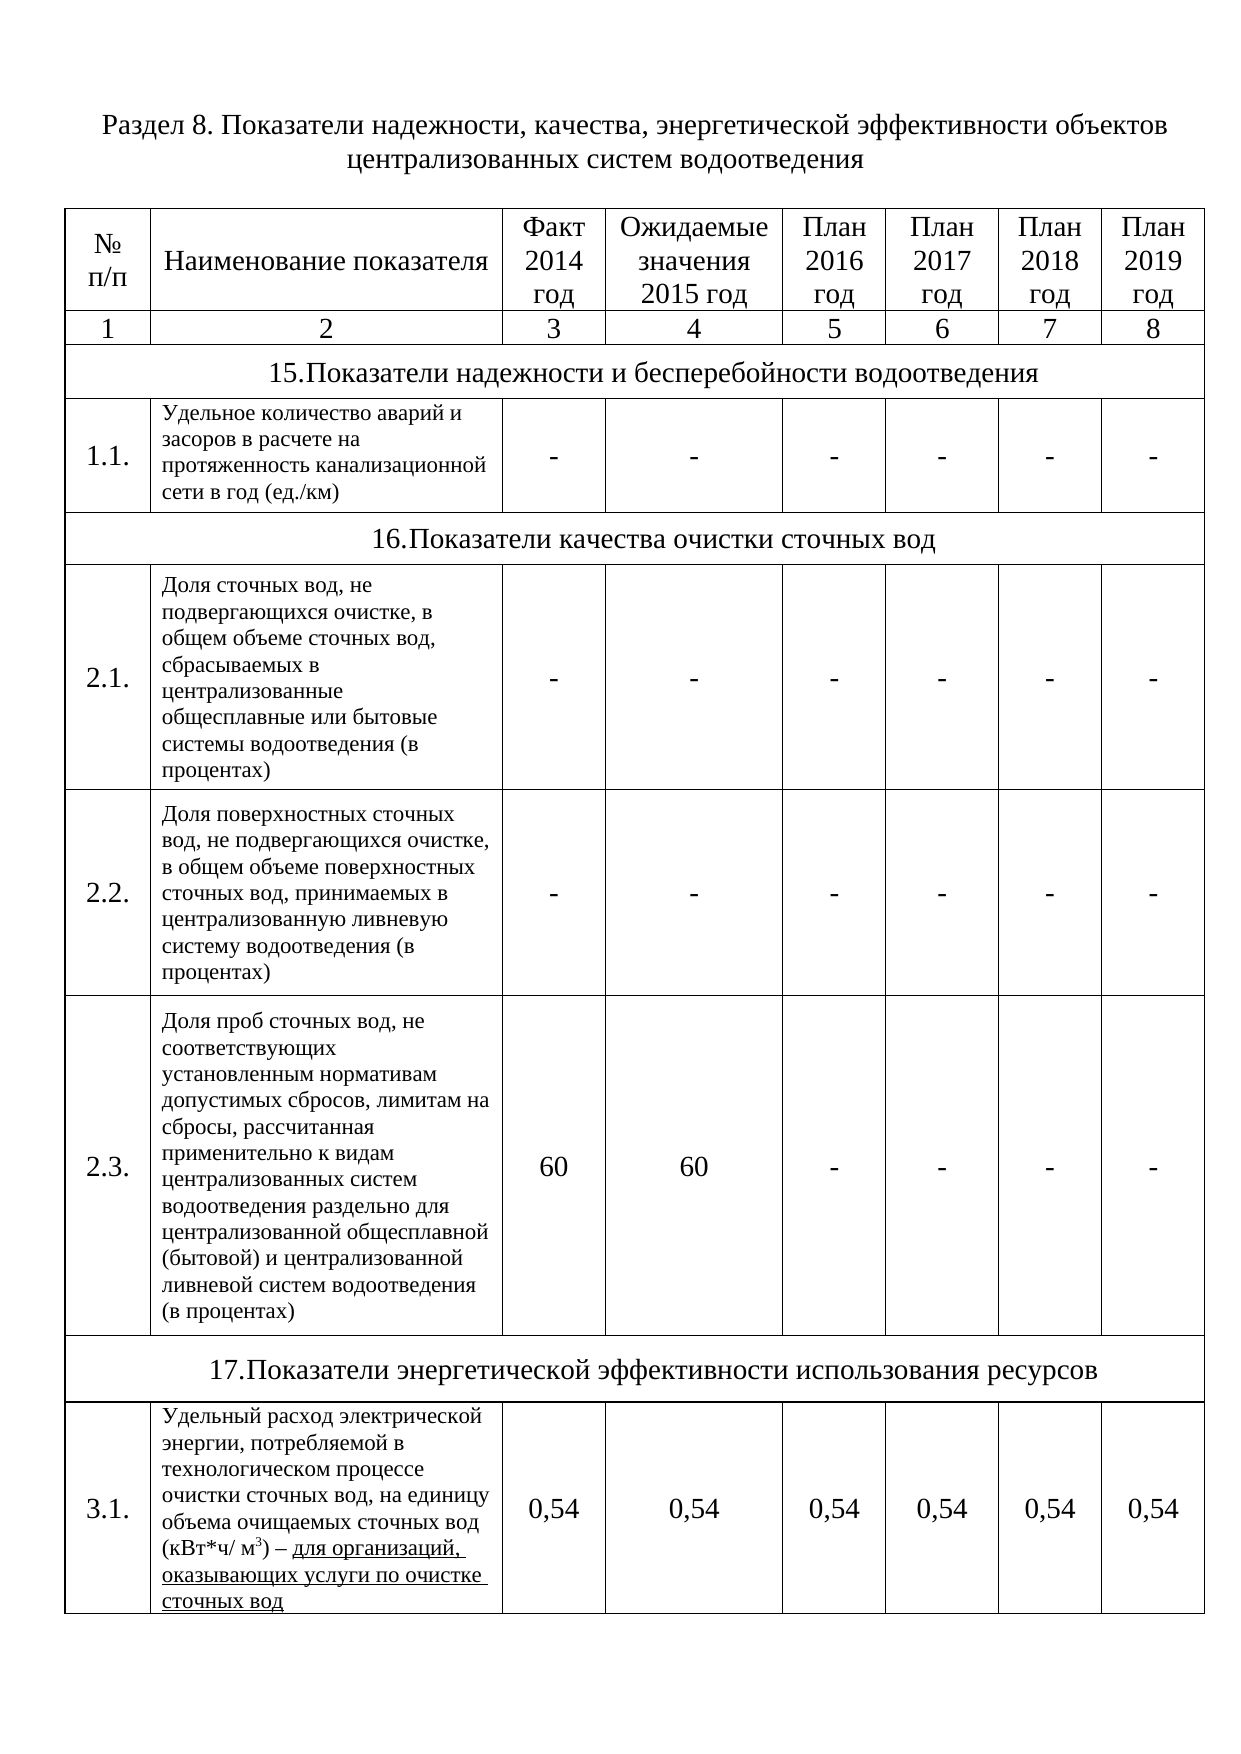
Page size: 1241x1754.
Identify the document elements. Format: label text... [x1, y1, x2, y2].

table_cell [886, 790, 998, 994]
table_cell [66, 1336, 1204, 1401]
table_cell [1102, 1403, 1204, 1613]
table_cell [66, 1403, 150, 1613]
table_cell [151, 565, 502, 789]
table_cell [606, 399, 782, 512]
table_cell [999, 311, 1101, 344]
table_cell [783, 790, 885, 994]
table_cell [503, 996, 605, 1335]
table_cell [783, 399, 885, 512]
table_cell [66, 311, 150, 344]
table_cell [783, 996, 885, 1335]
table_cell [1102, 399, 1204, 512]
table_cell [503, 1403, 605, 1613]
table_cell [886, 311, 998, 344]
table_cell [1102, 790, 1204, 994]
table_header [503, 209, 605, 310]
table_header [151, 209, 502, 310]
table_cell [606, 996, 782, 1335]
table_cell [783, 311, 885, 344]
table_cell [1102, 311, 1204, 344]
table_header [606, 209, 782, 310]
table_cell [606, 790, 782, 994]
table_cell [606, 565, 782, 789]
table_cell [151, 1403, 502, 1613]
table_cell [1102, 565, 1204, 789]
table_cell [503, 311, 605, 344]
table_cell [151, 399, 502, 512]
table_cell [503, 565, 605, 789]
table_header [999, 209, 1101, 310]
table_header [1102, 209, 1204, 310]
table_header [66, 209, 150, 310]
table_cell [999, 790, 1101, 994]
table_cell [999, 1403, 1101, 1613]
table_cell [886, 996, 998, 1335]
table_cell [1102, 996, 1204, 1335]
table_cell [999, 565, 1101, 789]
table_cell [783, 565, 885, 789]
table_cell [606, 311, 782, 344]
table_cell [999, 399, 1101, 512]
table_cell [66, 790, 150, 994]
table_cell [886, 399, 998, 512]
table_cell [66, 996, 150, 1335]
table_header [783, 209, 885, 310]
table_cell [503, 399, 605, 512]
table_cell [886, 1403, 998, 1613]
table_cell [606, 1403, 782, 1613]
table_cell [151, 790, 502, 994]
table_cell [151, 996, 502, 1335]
text Раздел 8. Показатели надежности, качества, энергетической эффективности объектов централизованных систем водоотведения [15, 107, 1196, 174]
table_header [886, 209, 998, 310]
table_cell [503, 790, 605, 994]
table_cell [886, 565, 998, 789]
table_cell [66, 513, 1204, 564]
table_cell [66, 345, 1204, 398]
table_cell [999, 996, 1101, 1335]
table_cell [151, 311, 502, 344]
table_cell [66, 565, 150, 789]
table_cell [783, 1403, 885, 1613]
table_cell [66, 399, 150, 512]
